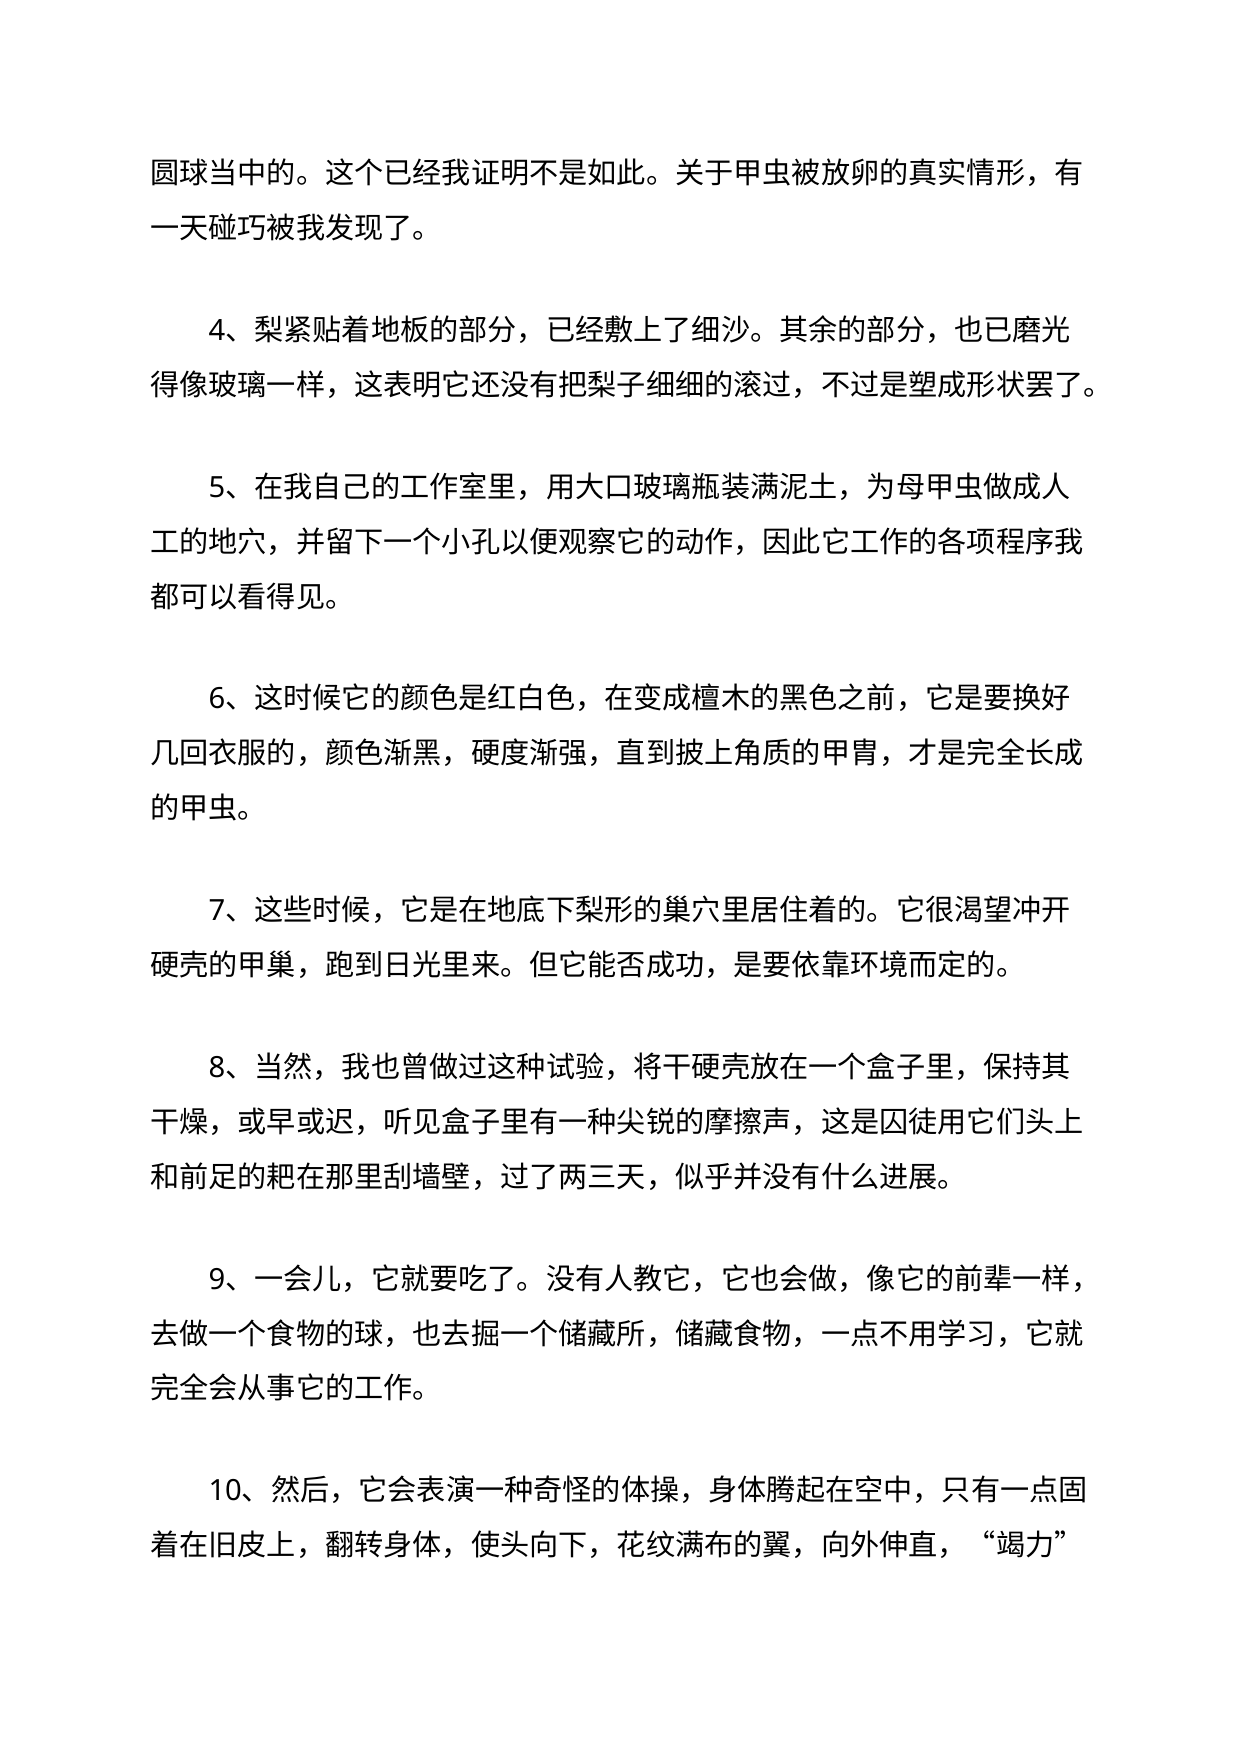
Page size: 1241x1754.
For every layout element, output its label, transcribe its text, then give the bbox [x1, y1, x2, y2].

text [150, 1467, 1090, 1564]
text 4、梨紧贴着地板的部分，已经敷上了细沙。其余的部分，也已磨光得像玻璃一样，这表明它还没有把梨子细细的滚过，不过是塑成形状罢了。 [150, 307, 1090, 404]
text 7、这些时候，它是在地底下梨形的巢穴里居住着的。它很渴望冲开硬壳的甲巢，跑到日光里来。但它能否成功，是要依靠环境而定的。 [150, 887, 1090, 984]
text 6、这时候它的颜色是红白色，在变成檀木的黑色之前，它是要换好几回衣服的，颜色渐黑，硬度渐强，直到披上角质的甲胄，才是完全长成的甲虫。 [150, 675, 1090, 827]
text 9、一会儿，它就要吃了。没有人教它，它也会做，像它的前辈一样，去做一个食物的球，也去掘一个储藏所，储藏食物，一点不用学习，它就完全会从事它的工作。 [150, 1255, 1090, 1407]
text 5、在我自己的工作室里，用大口玻璃瓶装满泥土，为母甲虫做成人工的地穴，并留下一个小孔以便观察它的动作，因此它工作的各项程序我都可以看得见。 [150, 463, 1090, 616]
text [150, 150, 1090, 247]
text 8、当然，我也曾做过这种试验，将干硬壳放在一个盒子里，保持其干燥，或早或迟，听见盒子里有一种尖锐的摩擦声，这是囚徒用它们头上和前足的耙在那里刮墙壁，过了两三天，似乎并没有什么进展。 [150, 1043, 1090, 1196]
